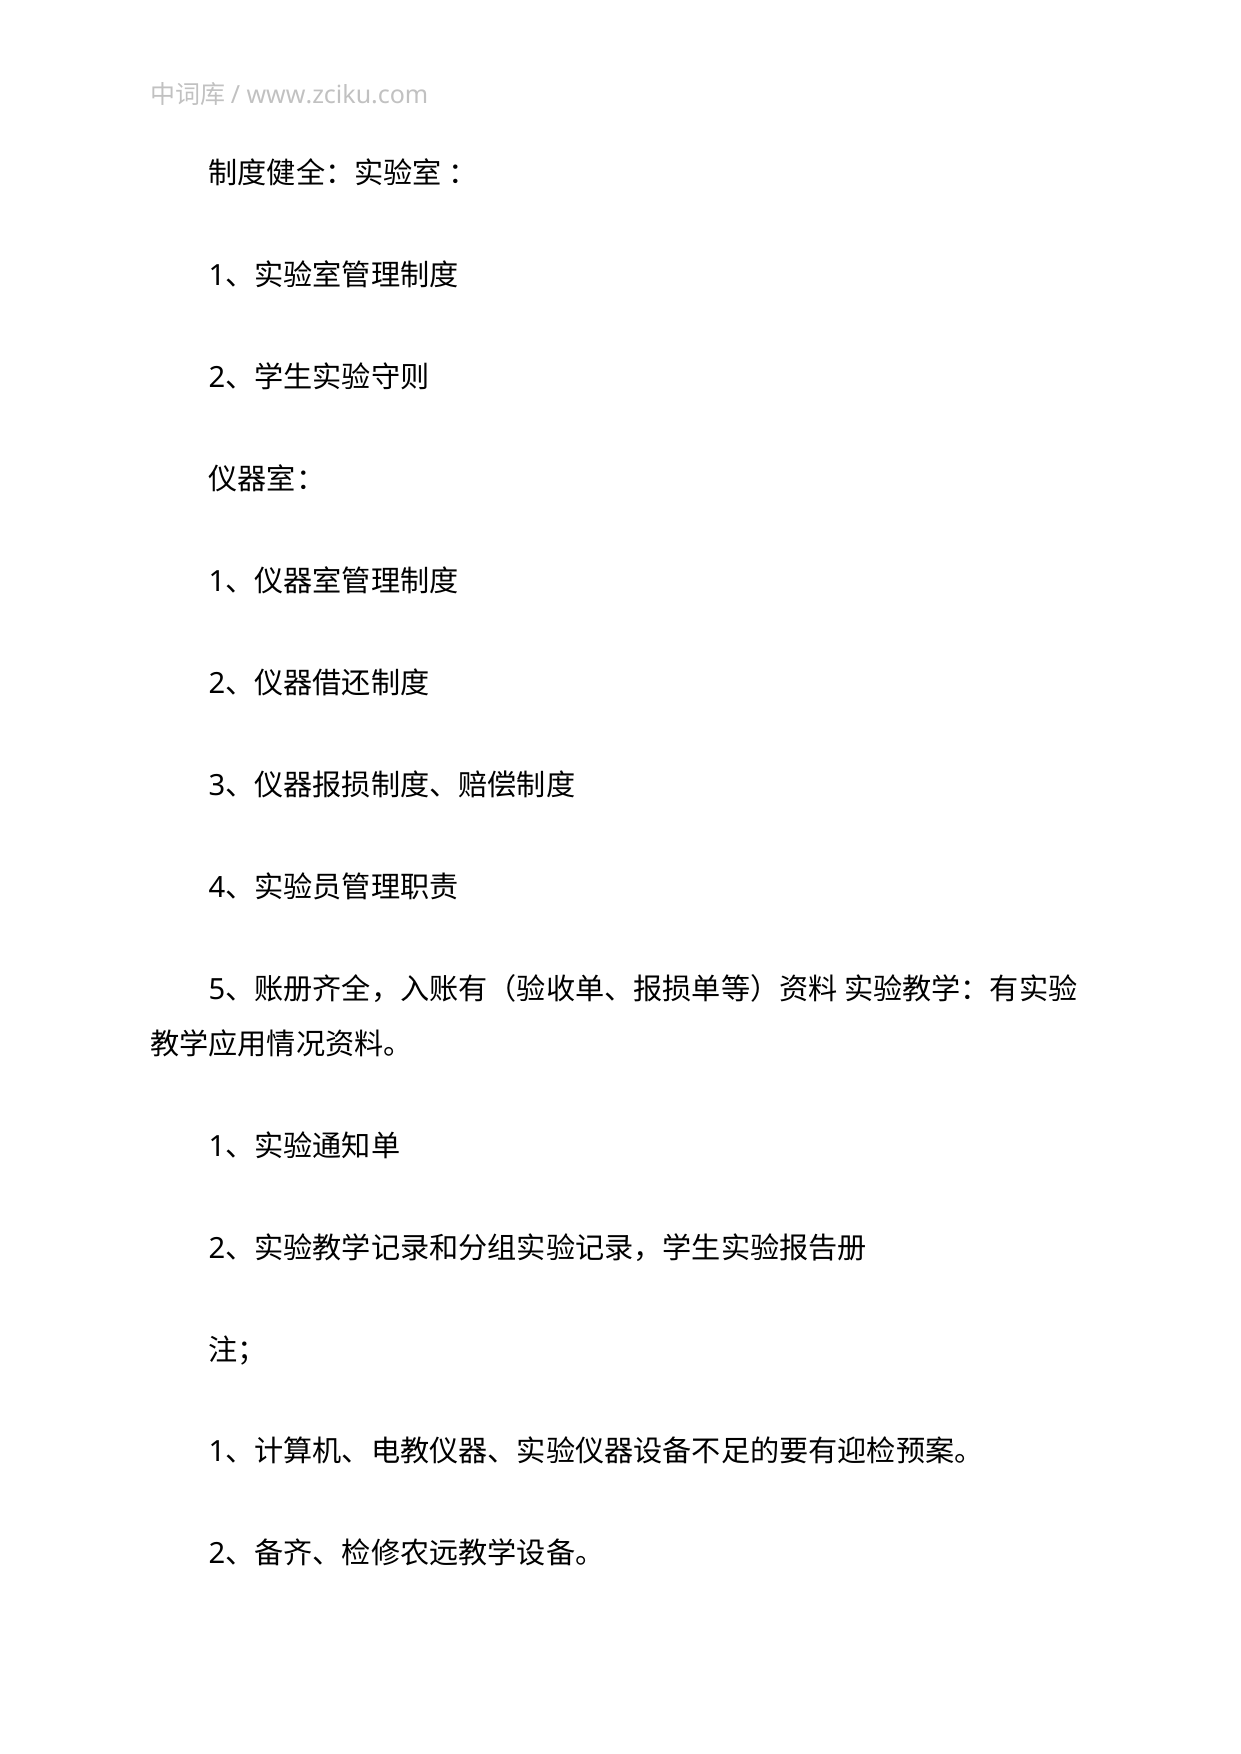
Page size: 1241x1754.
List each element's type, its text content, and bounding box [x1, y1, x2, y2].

text 2、实验教学记录和分组实验记录，学生实验报告册 [150, 1224, 1090, 1267]
text 1、仪器室管理制度 [150, 557, 1090, 600]
text 仪器室： [150, 456, 1090, 498]
text 2、备齐、检修农远教学设备。 [150, 1530, 1090, 1572]
text 制度健全：实验室 ： [150, 150, 1090, 192]
text 4、实验员管理职责 [150, 863, 1090, 906]
text 5、账册齐全，入账有（验收单、报损单等）资料 实验教学：有实验教学应用情况资料。 [150, 965, 1090, 1063]
text 2、学生实验守则 [150, 354, 1090, 396]
text 1、实验通知单 [150, 1122, 1090, 1164]
text 2、仪器借还制度 [150, 659, 1090, 702]
text 注； [150, 1326, 1090, 1368]
text 1、实验室管理制度 [150, 252, 1090, 294]
text 1、计算机、电教仪器、实验仪器设备不足的要有迎检预案。 [150, 1428, 1090, 1470]
text 3、仪器报损制度、赔偿制度 [150, 761, 1090, 804]
